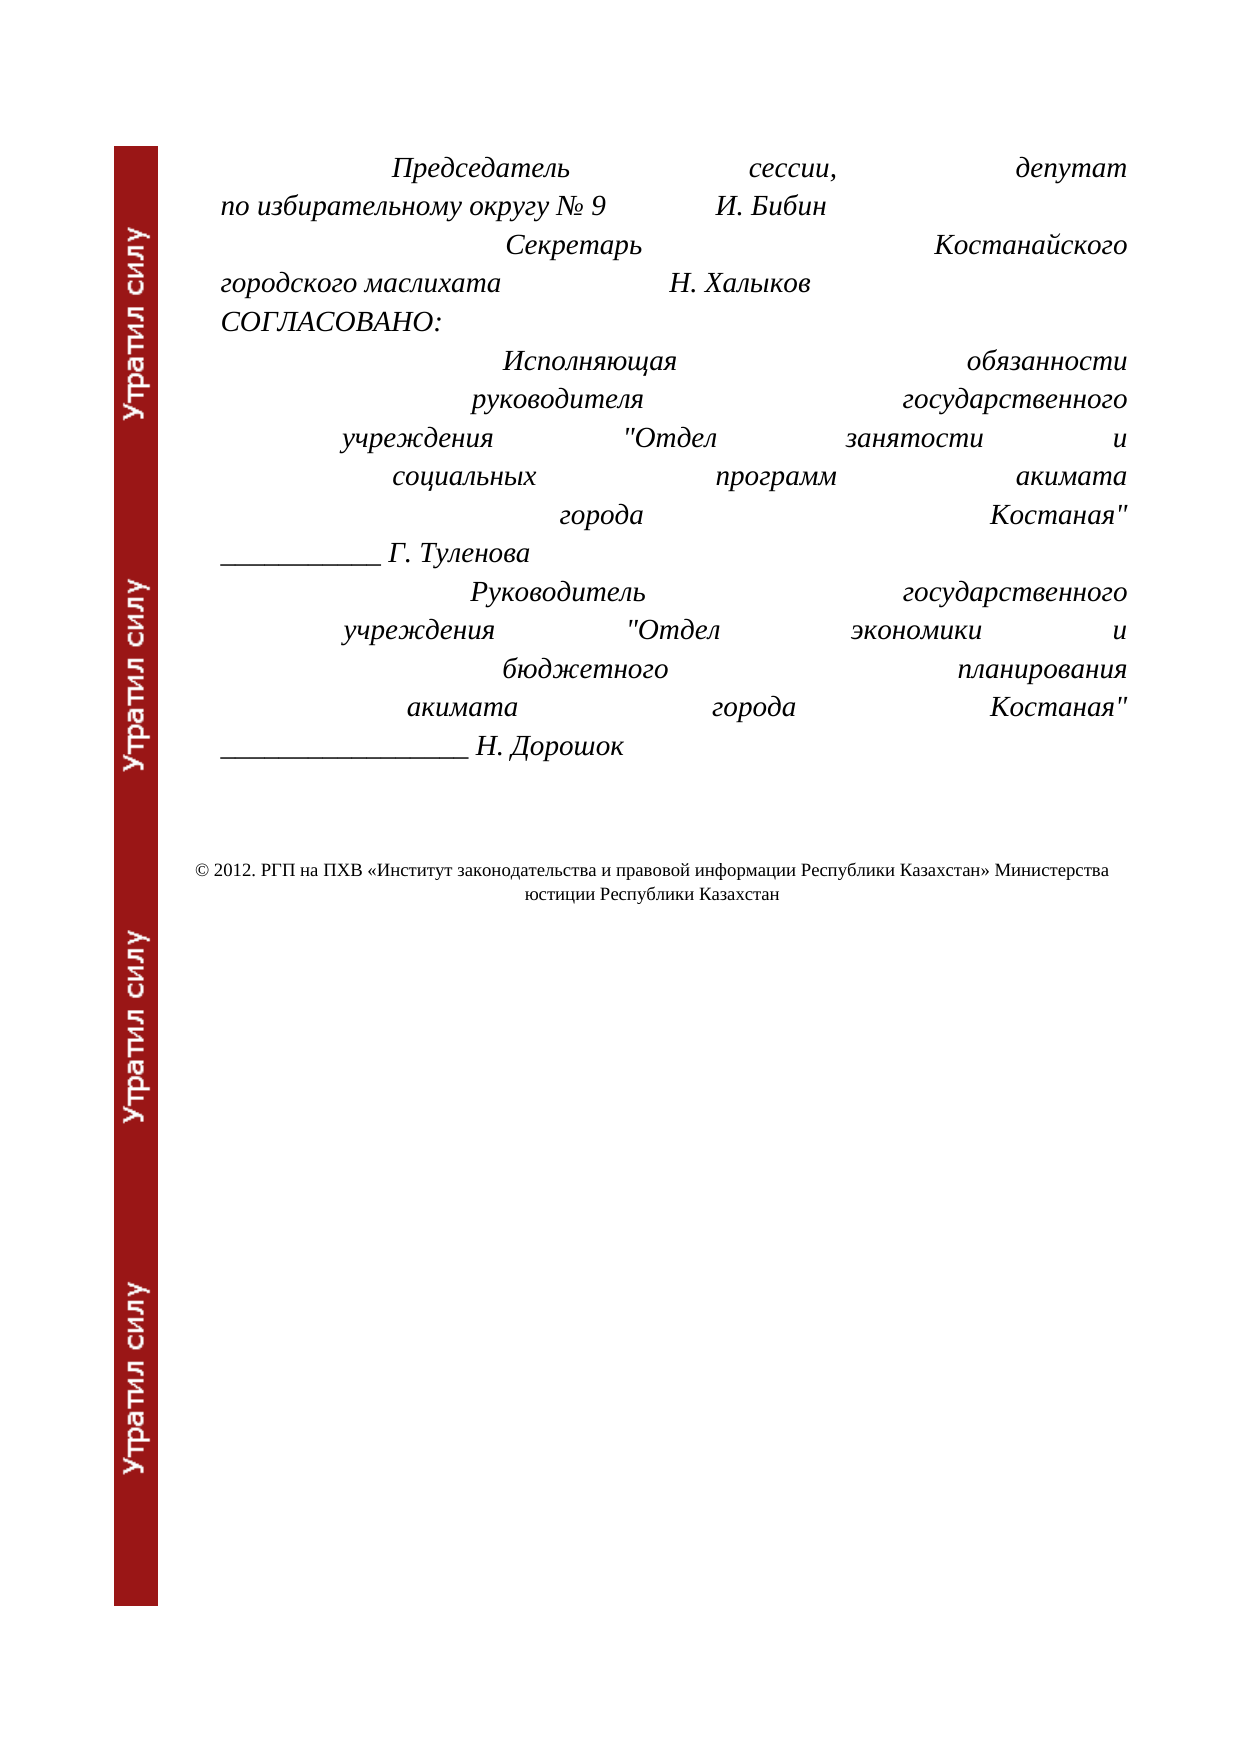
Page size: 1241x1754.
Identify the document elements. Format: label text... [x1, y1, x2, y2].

picture [114, 222, 158, 227]
picture [114, 569, 158, 574]
picture [114, 905, 158, 1606]
text Секретарь Костанайского городского маслихата Н. Халыков [112, 227, 1128, 299]
text Исполняющая обязанности руководителя государственного учреждения "Отдел занятости и социальных программ акимата города Костаная" ___________ Г. Туленова [112, 343, 1128, 569]
text СОГЛАСОВАНО: [112, 304, 1128, 338]
picture [114, 338, 158, 343]
text Руководитель государственного учреждения "Отдел экономики и бюджетного планирования акимата города Костаная" _________________ Н. Дорошок [112, 574, 1128, 762]
picture [114, 146, 158, 150]
text © 2012. РГП на ПХВ «Институт законодательства и правовой информации Республики Казахстан» Министерства юстиции Республики Казахстан [112, 858, 1128, 905]
picture [114, 762, 158, 858]
picture [114, 299, 158, 304]
text Председатель сессии, депутат по избирательному округу № 9 И. Бибин [112, 150, 1128, 222]
